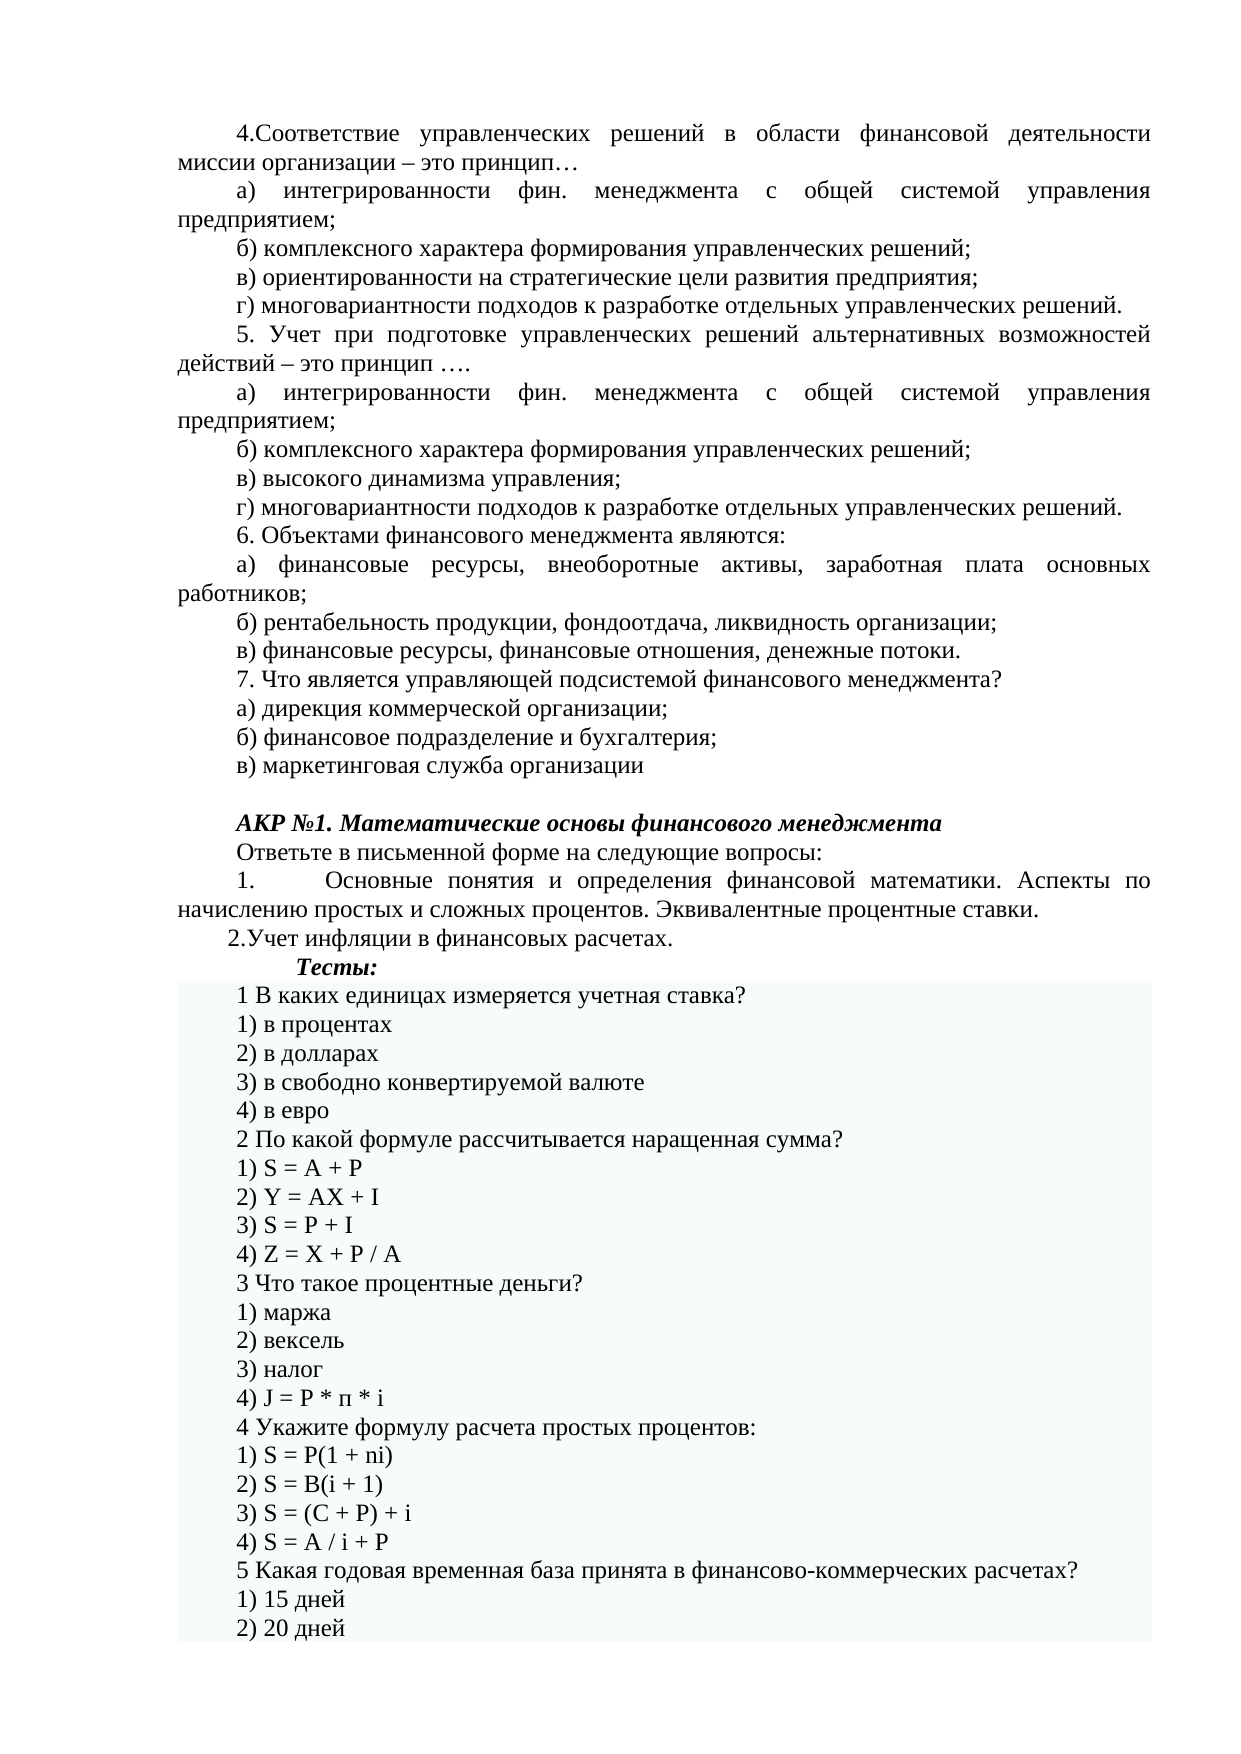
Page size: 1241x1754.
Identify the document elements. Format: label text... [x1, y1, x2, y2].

text 5 Какая годовая временная база принята в финансово-коммерческих расчетах? [177, 1556, 1152, 1584]
text 6. Объектами финансового менеджмента являются: [177, 521, 1152, 549]
list Основные понятия и определения финансовой математики. Аспекты по начислению простых и сложных процентов. Эквивалентные процентные ставки. [177, 866, 1152, 923]
text 3 Что такое процентные деньги? [177, 1268, 1152, 1297]
text 4) J = Р * п * i [177, 1383, 1152, 1412]
text в) маркетинговая служба организации [177, 751, 1152, 779]
text а) интегрированности фин. менеджмента с общей системой управления предприятием; [177, 176, 1152, 233]
text а) интегрированности фин. менеджмента с общей системой управления предприятием; [177, 377, 1152, 434]
text 1) маржа [177, 1297, 1152, 1326]
text 3) в свободно конвертируемой валюте [177, 1067, 1152, 1096]
text 2) S = B(i + 1) [177, 1469, 1152, 1498]
text 3) S = Р + I [177, 1211, 1152, 1239]
text 7. Что является управляющей подсистемой финансового менеджмента? [177, 664, 1152, 693]
text 2) Y = AX + I [177, 1182, 1152, 1211]
text б) рентабельность продукции, фондоотдача, ликвидность организации; [177, 607, 1152, 636]
text 2.Учет инфляции в финансовых расчетах. [177, 923, 1152, 952]
text Ответьте в письменной форме на следующие вопросы: [177, 837, 1152, 866]
text г) многовариантности подходов к разработке отдельных управленческих решений. [177, 291, 1152, 319]
text б) финансовое подразделение и бухгалтерия; [177, 722, 1152, 751]
text 4) в евро [177, 1096, 1152, 1124]
text 1) S = P(1 + ni) [177, 1441, 1152, 1469]
text 3) S = (С + P) + i [177, 1498, 1152, 1527]
text 4 Укажите формулу расчета простых процентов: [177, 1412, 1152, 1441]
text 4) S = A / i + P [177, 1527, 1152, 1556]
text 1) 15 дней [177, 1584, 1152, 1613]
text в) ориентированности на стратегические цели развития предприятия; [177, 262, 1152, 291]
text 3) налог [177, 1354, 1152, 1383]
text 5. Учет при подготовке управленческих решений альтернативных возможностей действий – это принцип …. [177, 319, 1152, 377]
text Тесты: [236, 952, 1152, 981]
text АКР №1. Математические основы финансового менеджмента [177, 808, 1152, 837]
text а) финансовые ресурсы, внеоборотные активы, заработная плата основных работников; [177, 549, 1152, 607]
text б) комплексного характера формирования управленческих решений; [177, 233, 1152, 262]
text 1) в процентах [177, 1009, 1152, 1038]
text б) комплексного характера формирования управленческих решений; [177, 434, 1152, 463]
text 4) Z = X + P / A [177, 1239, 1152, 1268]
text 2) вексель [177, 1326, 1152, 1354]
text а) дирекция коммерческой организации; [177, 693, 1152, 722]
text в) высокого динамизма управления; [177, 463, 1152, 492]
text г) многовариантности подходов к разработке отдельных управленческих решений. [177, 492, 1152, 521]
text 2) 20 дней [177, 1613, 1152, 1642]
text 4.Соответствие управленческих решений в области финансовой деятельности миссии организации – это принцип… [177, 118, 1152, 176]
text 1) S = A + P [177, 1153, 1152, 1182]
text 1 В каких единицах измеряется учетная ставка? [177, 981, 1152, 1009]
text 2) в долларах [177, 1038, 1152, 1067]
text 2 По какой формуле рассчитывается наращенная сумма? [177, 1124, 1152, 1153]
text в) финансовые ресурсы, финансовые отношения, денежные потоки. [177, 636, 1152, 664]
